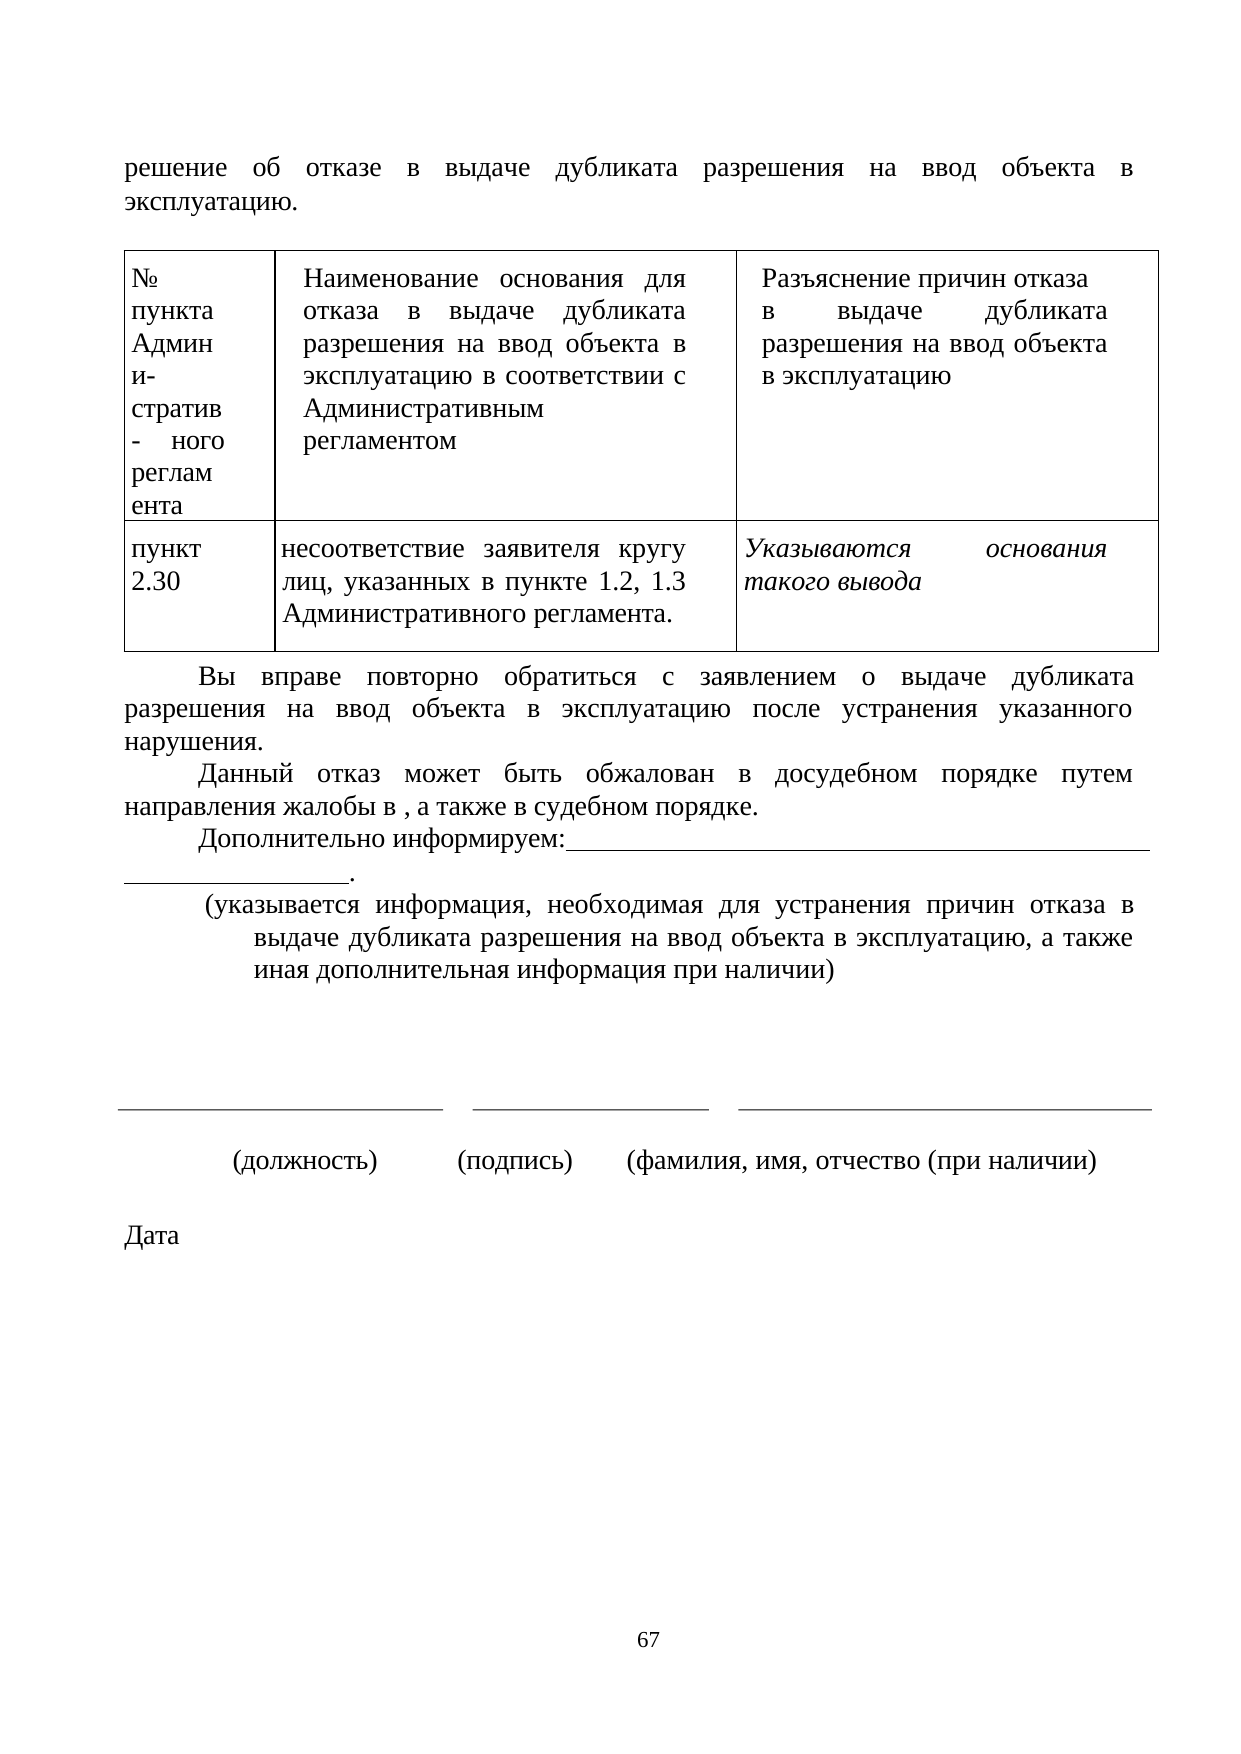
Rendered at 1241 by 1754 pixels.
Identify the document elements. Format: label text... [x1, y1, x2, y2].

text Данный отказ может быть обжалован в досудебном порядке путем направления жалобы в , а также в судебном порядке. [124, 756, 1134, 821]
text Вы вправе повторно обратиться с заявлением о выдаче дубликата разрешения на ввод объекта в эксплуатацию после устранения указанного нарушения. [124, 659, 1134, 756]
text решение об отказе в выдаче дубликата разрешения на ввод объекта в эксплуатацию. [124, 150, 1134, 217]
text Дата [124, 1218, 1134, 1250]
table_cell Указываются основания такого вывода [737, 521, 1158, 651]
table_cell несоответствие заявителя кругу лиц, указанных в пункте 1.2, 1.3 Административного регламента. [276, 521, 736, 651]
text (должность) (подпись) (фамилия, имя, отчество (при наличии) [232, 1143, 1134, 1175]
table_header Разъяснение причин отказа в выдаче дубликата разрешения на ввод объекта в эксплуатацию [737, 251, 1158, 520]
table_cell пункт 2.30 [125, 521, 274, 651]
table_header № пункта Админи- стратив- ного регламента [125, 251, 274, 520]
text Дополнительно информируем: [198, 821, 1134, 854]
text (указывается информация, необходимая для устранения причин отказа в выдаче дубликата разрешения на ввод объекта в эксплуатацию, а также иная дополнительная информация при наличии) [204, 887, 1134, 984]
text . [124, 854, 1134, 887]
table_header Наименование основания для отказа в выдаче дубликата разрешения на ввод объекта в эксплуатацию в соответствии с Административным регламентом [276, 251, 736, 520]
